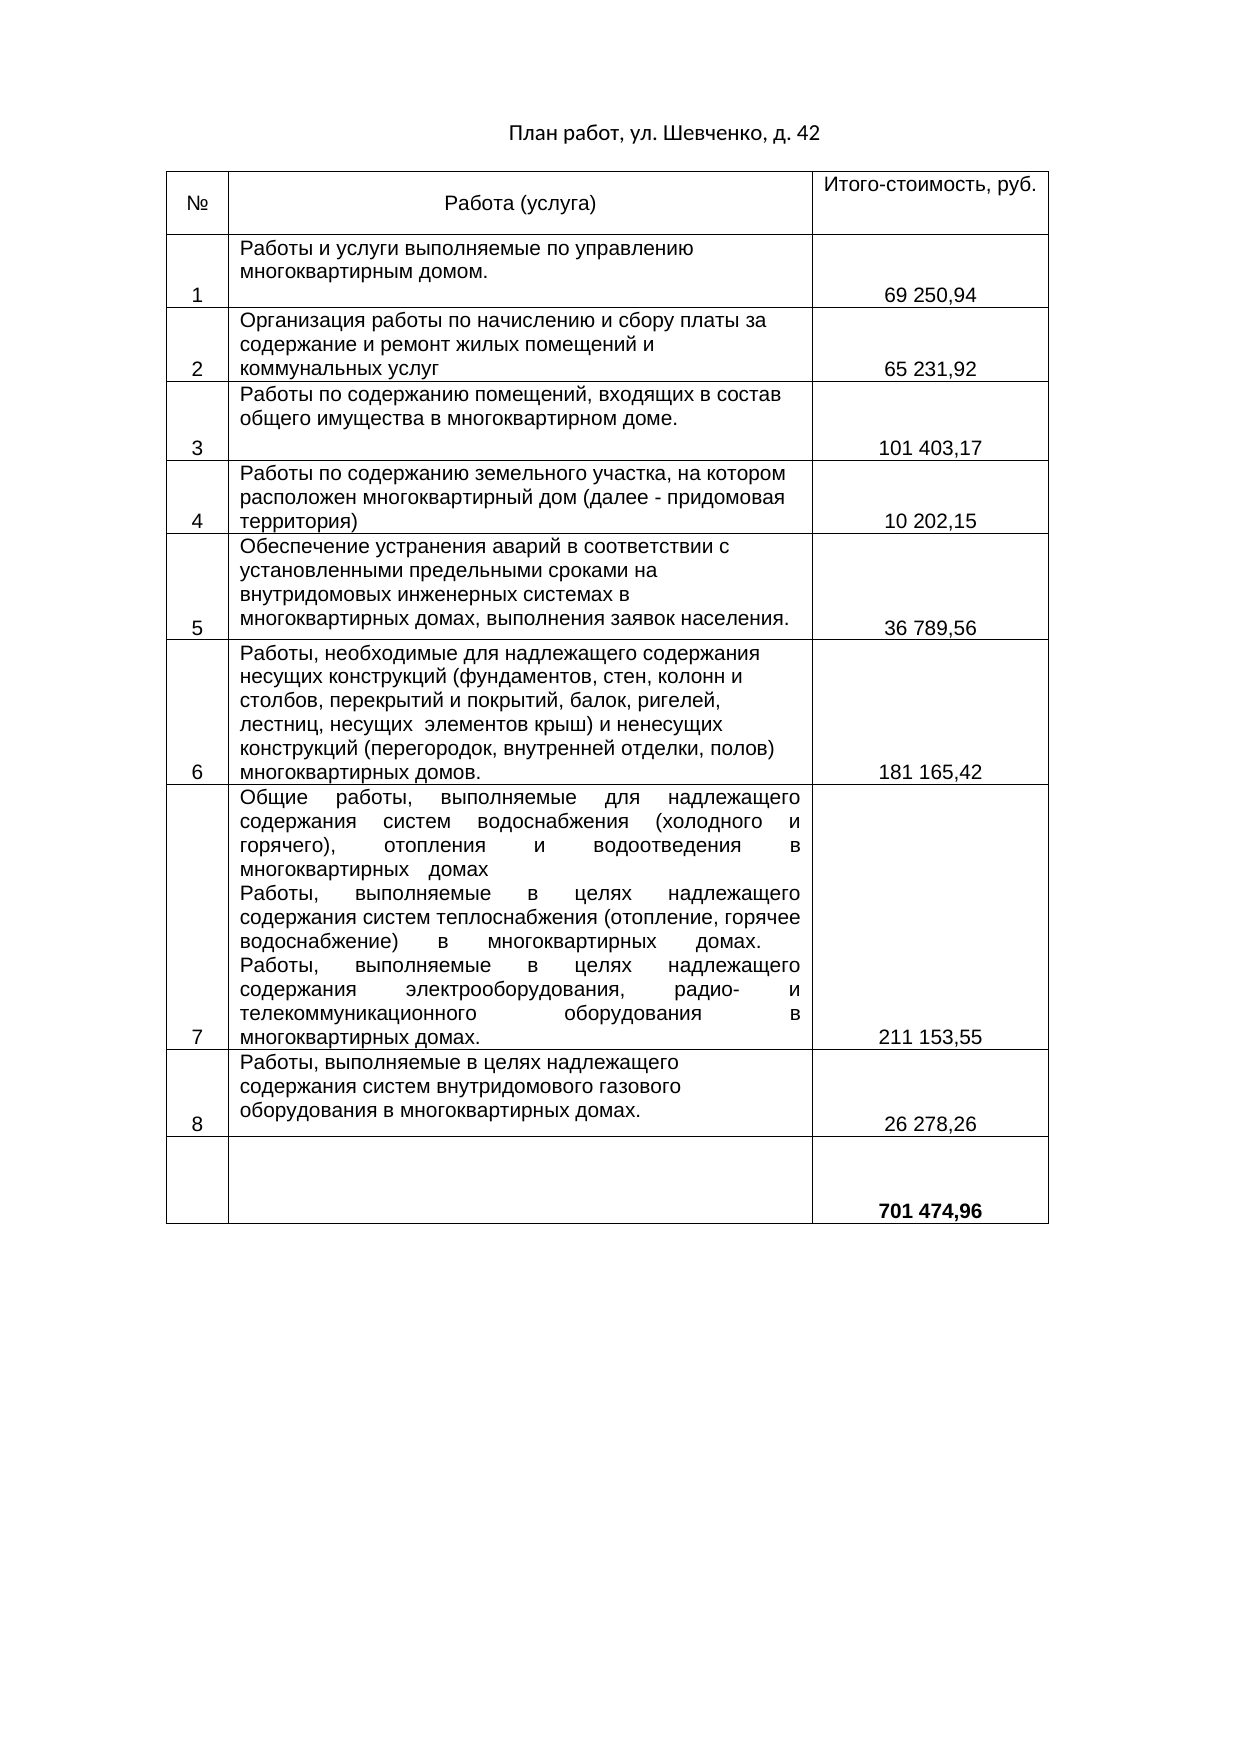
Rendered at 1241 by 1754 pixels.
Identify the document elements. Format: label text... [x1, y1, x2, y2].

table_cell 26 278,26 [813, 1050, 1048, 1136]
table_cell 8 [167, 1050, 228, 1136]
table_cell 65 231,92 [813, 308, 1048, 381]
table_cell Работы и услуги выполняемые по управлению многоквартирным домом. [229, 235, 812, 307]
table_cell 10 202,15 [813, 461, 1048, 533]
table_cell 181 165,42 [813, 640, 1048, 784]
table_cell 2 [167, 308, 228, 381]
table_cell Общие работы, выполняемые для надлежащего содержания систем водоснабжения (холодного и горячего), отопления и водоотведения в многоквартирных домах Работы, выполняемые в целях надлежащего содержания систем теплоснабжения (отопление, горячее водоснабжение) в многоквартирных домах. Работы, выполняемые в целях надлежащего содержания электрооборудования, радио- и телекоммуникационного оборудования в многоквартирных домах. [229, 785, 812, 1049]
table_header № [167, 172, 228, 234]
table_header Работа (услуга) [229, 172, 812, 234]
table_cell Работы, необходимые для надлежащего содержания несущих конструкций (фундаментов, стен, колонн и столбов, перекрытий и покрытий, балок, ригелей, лестниц, несущих элементов крыш) и ненесущих конструкций (перегородок, внутренней отделки, полов) многоквартирных домов. [229, 640, 812, 784]
table_cell 101 403,17 [813, 382, 1048, 460]
table_cell Работы по содержанию помещений, входящих в состав общего имущества в многоквартирном доме. [229, 382, 812, 460]
table_cell Обеспечение устранения аварий в соответствии с установленными предельными сроками на внутридомовых инженерных системах в многоквартирных домах, выполнения заявок населения. [229, 534, 812, 639]
table_cell 1 [167, 235, 228, 307]
table_header Итого-стоимость, руб. [813, 172, 1048, 234]
table_cell 36 789,56 [813, 534, 1048, 639]
table_cell 3 [167, 382, 228, 460]
table_cell 211 153,55 [813, 785, 1048, 1049]
table_cell 4 [167, 461, 228, 533]
table_cell Работы, выполняемые в целях надлежащего содержания систем внутридомового газового оборудования в многоквартирных домах. [229, 1050, 812, 1136]
table_cell Организация работы по начислению и сбору платы за содержание и ремонт жилых помещений и коммунальных услуг [229, 308, 812, 381]
table_cell 69 250,94 [813, 235, 1048, 307]
table_cell [167, 1137, 228, 1223]
table_cell Работы по содержанию земельного участка, на котором расположен многоквартирный дом (далее - придомовая территория) [229, 461, 812, 533]
text План работ, ул. Шевченко, д. 42 [177, 118, 1152, 146]
table_cell 5 [167, 534, 228, 639]
table_cell 701 474,96 [813, 1137, 1048, 1223]
table_cell 7 [167, 785, 228, 1049]
table_cell 6 [167, 640, 228, 784]
table_cell [229, 1137, 812, 1223]
